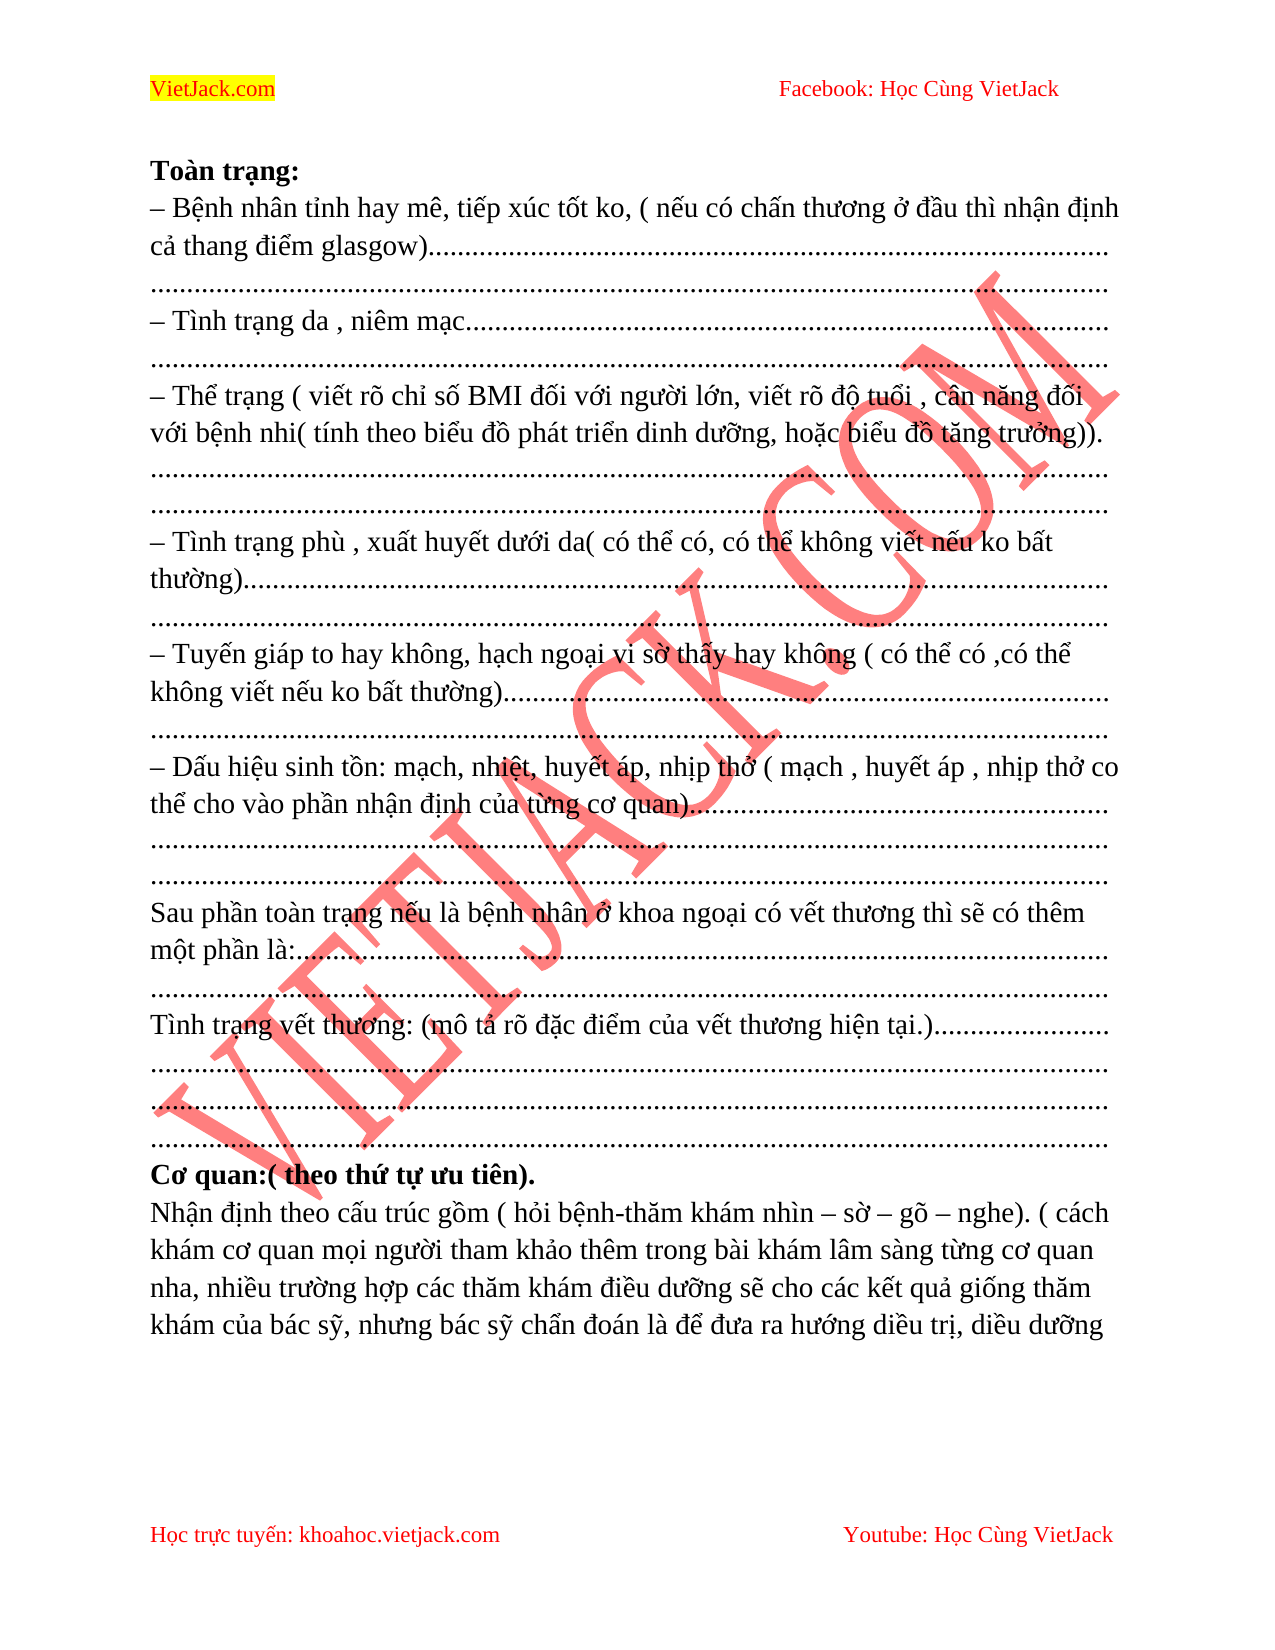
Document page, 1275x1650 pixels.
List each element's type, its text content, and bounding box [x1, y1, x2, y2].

text Sau phần toàn trạng nếu là bệnh nhân ở khoa ngoại có vết thương thì sẽ có thêm một phần là: [150, 892, 1125, 1004]
text – Tình trạng phù , xuất huyết dưới da( có thể có, có thể không viết nếu ko bất thường). [150, 521, 1125, 633]
text – Thể trạng ( viết rõ chỉ số BMI đối với người lớn, viết rõ độ tuổi , cân năng đối với bệnh nhi( tính theo biểu đồ phát triển dinh dưỡng, hoặc biểu đồ tăng trưởng)). [150, 375, 1125, 450]
text – Tình trạng da , niêm mạc. [150, 300, 1125, 375]
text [150, 1192, 1125, 1342]
text – Bệnh nhân tỉnh hay mê, tiếp xúc tốt ko, ( nếu có chấn thương ở đầu thì nhận định cả thang điểm glasgow). [150, 187, 1125, 300]
text Tình trạng vết thương: (mô tả rõ đặc điểm của vết thương hiện tại.) [150, 1004, 1125, 1154]
text – Tuyến giáp to hay không, hạch ngoại vi sờ thấy hay không ( có thể có ,có thể không viết nếu ko bất thường). [150, 633, 1125, 746]
text Cơ quan:( theo thứ tự ưu tiên). [150, 1154, 1125, 1192]
text – Dấu hiệu sinh tồn: mạch, nhiệt, huyết áp, nhịp thở ( mạch , huyết áp , nhịp thở co thể cho vào phần nhận định của từng cơ quan). [150, 746, 1125, 821]
text Toàn trạng: [150, 150, 1125, 187]
